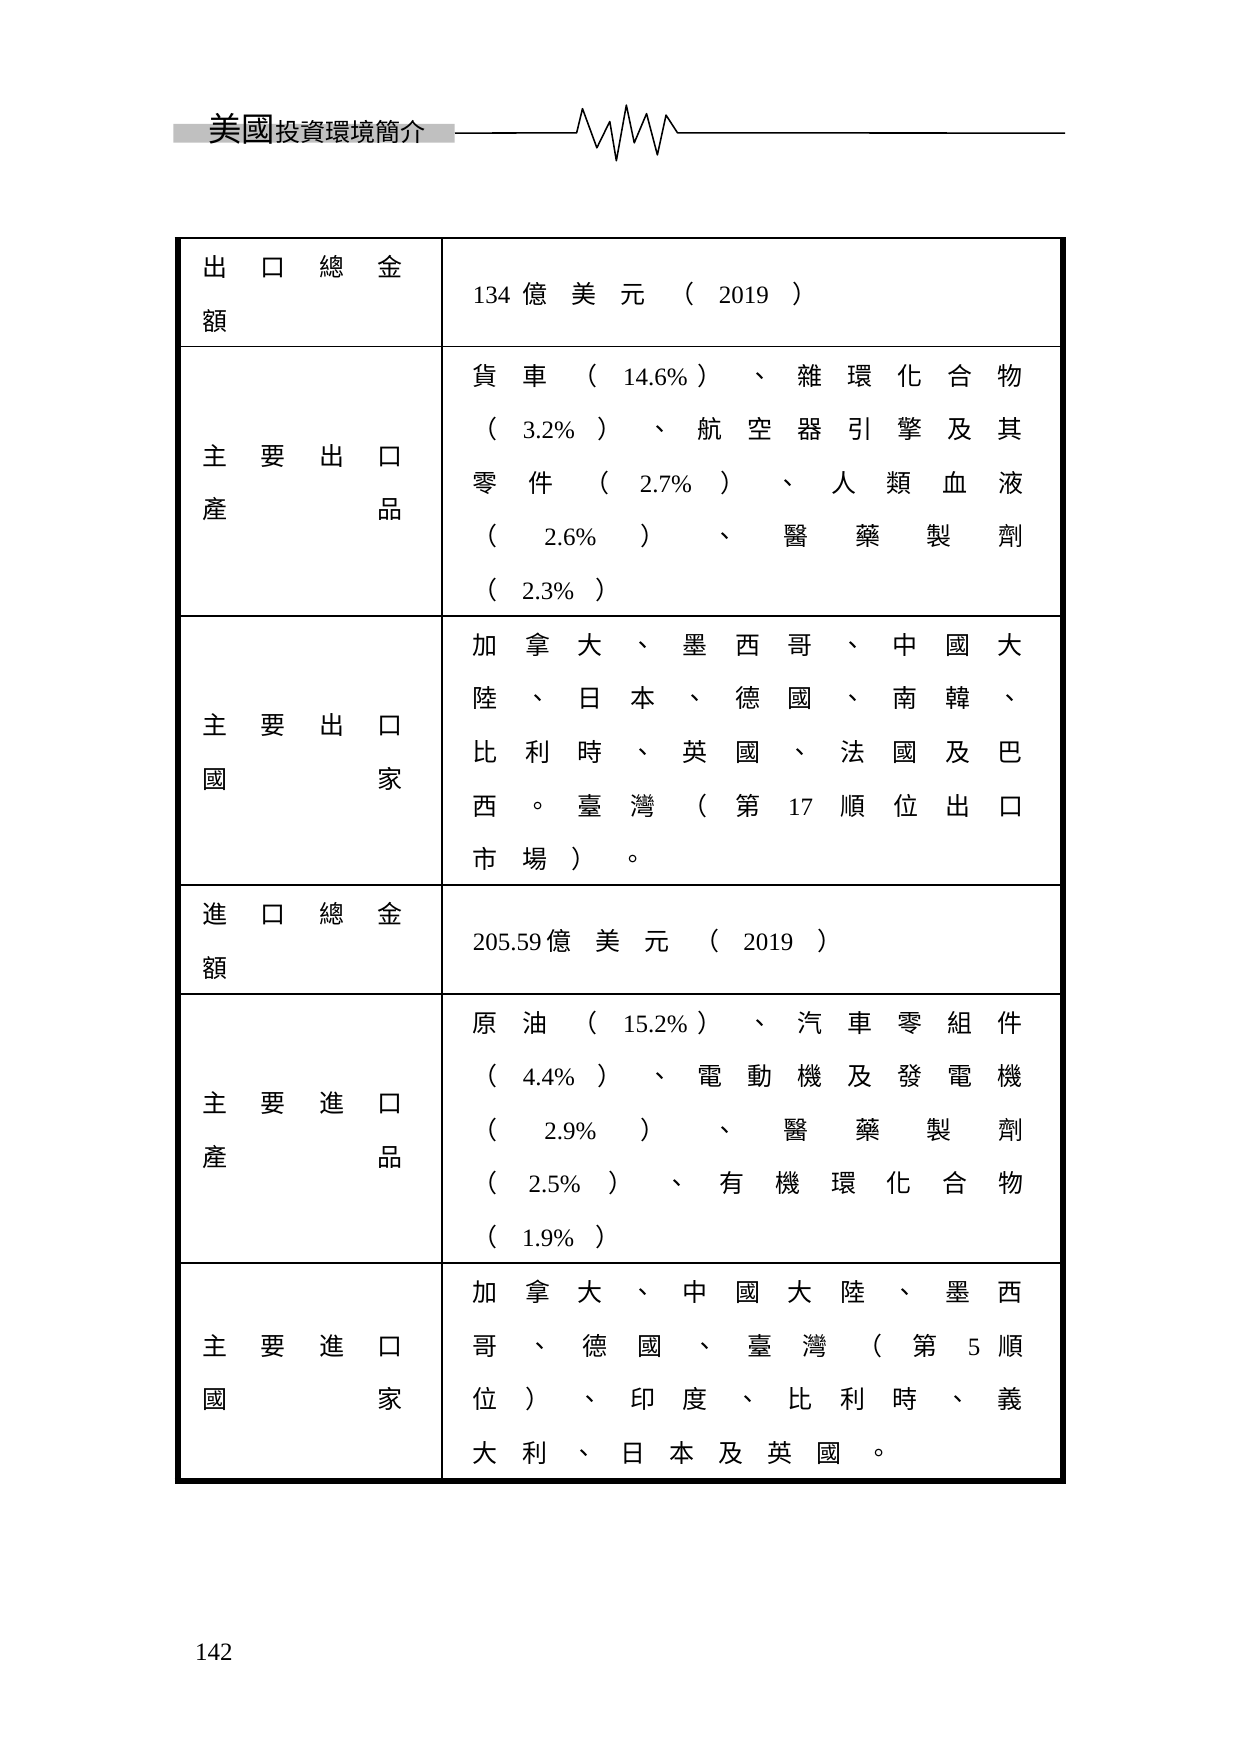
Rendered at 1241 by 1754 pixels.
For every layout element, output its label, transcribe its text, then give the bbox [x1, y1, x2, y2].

table_cell 主要進口產品 [181, 995, 441, 1262]
table_cell 主要出口產品 [181, 347, 441, 615]
table_cell 加拿大、墨西哥、中國大陸、日本、德國、南韓、比利時、英國、法國及巴西。臺灣（第17順位出口市場）。 [443, 617, 1060, 884]
table_cell 加拿大、中國大陸、墨西哥、德國、臺灣（第5順位）、印度、比利時、義大利、日本及英國。 [443, 1264, 1060, 1478]
table_cell 貨車（14.6%）、雜環化合物（3.2%）、航空器引擎及其零件（2.7%）、人類血液（2.6%）、醫藥製劑（2.3%） [443, 347, 1060, 615]
table_cell 出口總金額 [181, 239, 441, 346]
table_cell 205.59億美元（2019） [443, 886, 1060, 993]
table_cell 原油（15.2%）、汽車零組件（4.4%）、電動機及發電機（2.9%）、醫藥製劑（2.5%）、有機環化合物（1.9%） [443, 995, 1060, 1262]
table_cell 主要出口國家 [181, 617, 441, 884]
table_cell 進口總金額 [181, 886, 441, 993]
table_cell 134億美元（2019） [443, 239, 1060, 346]
table_cell 主要進口國家 [181, 1264, 441, 1478]
